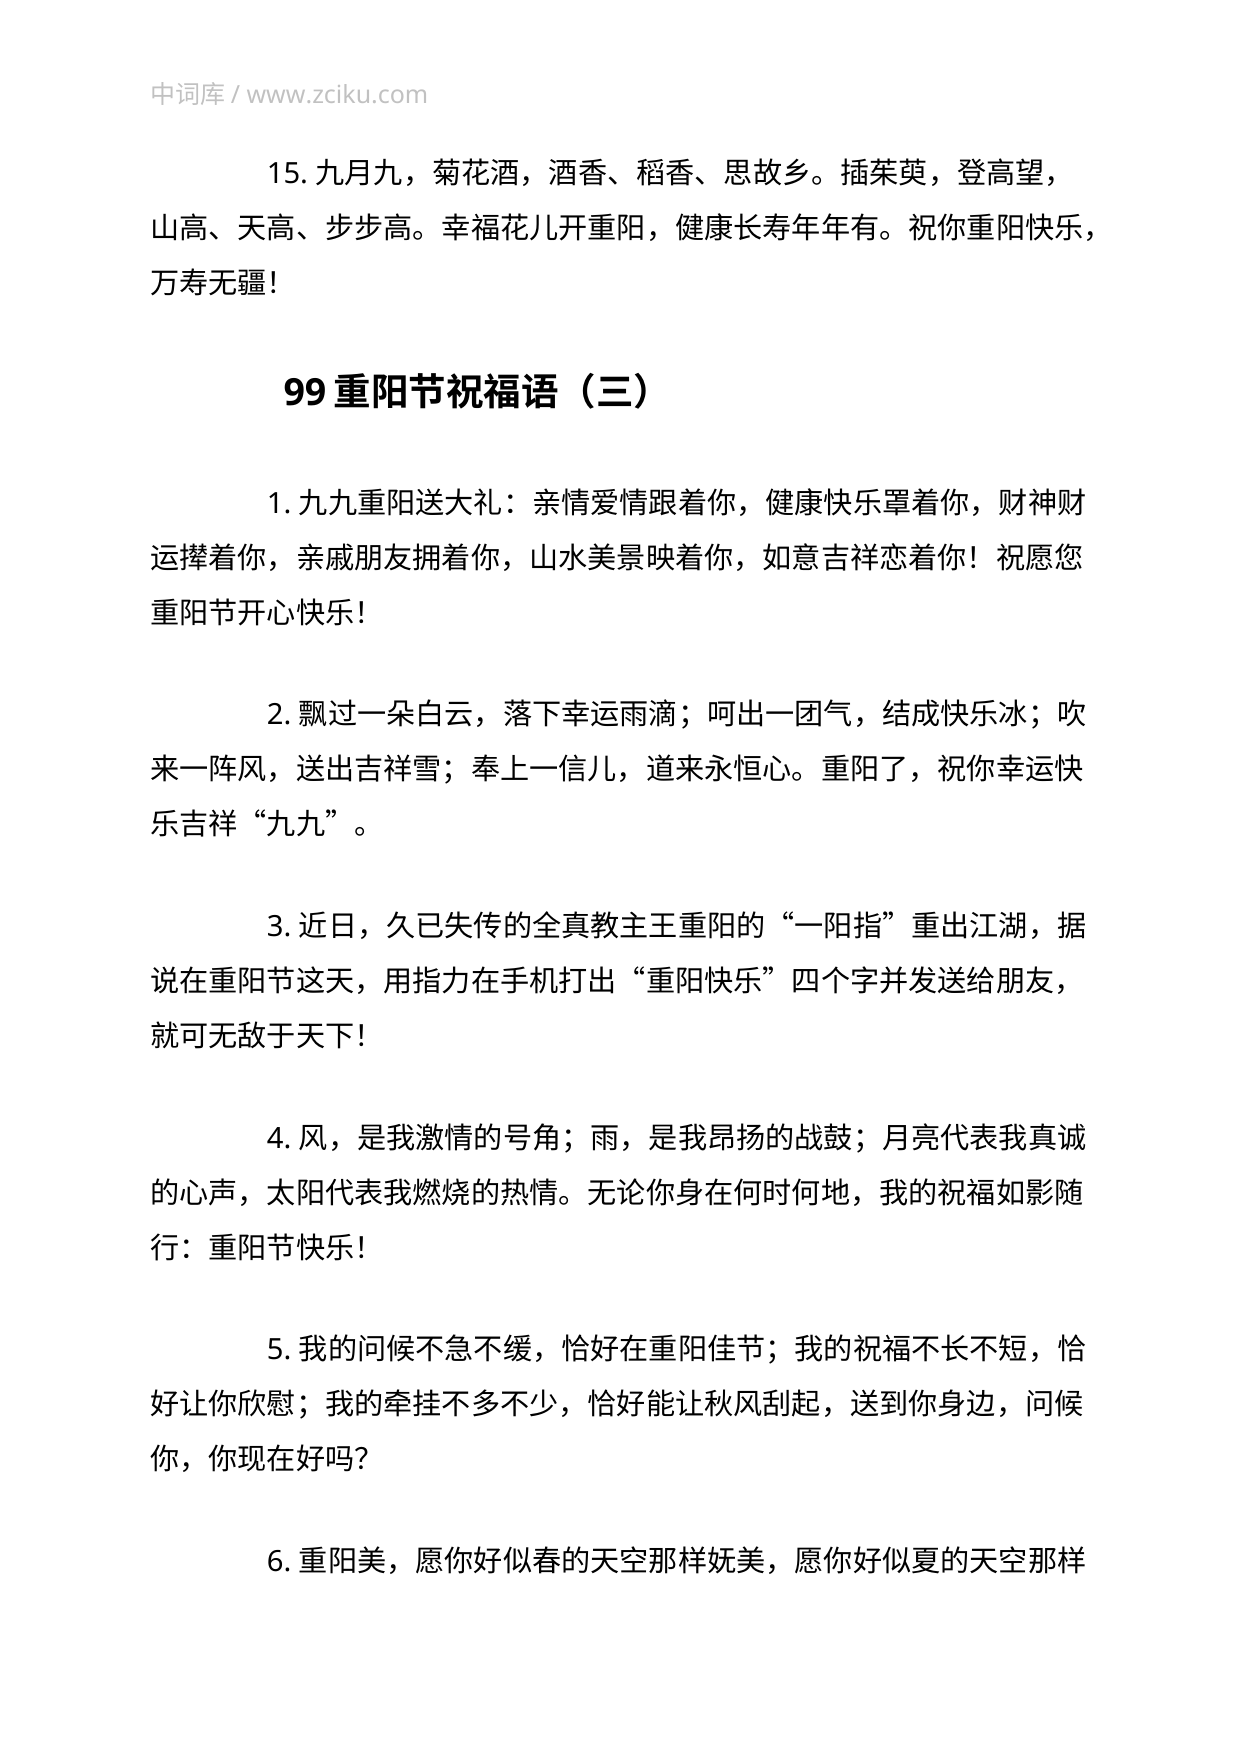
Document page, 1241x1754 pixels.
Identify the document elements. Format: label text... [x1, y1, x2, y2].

text 2. 飘过一朵白云，落下幸运雨滴；呵出一团气，结成快乐冰；吹来一阵风，送出吉祥雪；奉上一信儿，道来永恒心。重阳了，祝你幸运快乐吉祥“九九”。 [150, 691, 1090, 843]
text 1. 九九重阳送大礼：亲情爱情跟着你，健康快乐罩着你，财神财运撵着你，亲戚朋友拥着你，山水美景映着你，如意吉祥恋着你！祝愿您重阳节开心快乐！ [150, 479, 1090, 631]
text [150, 1538, 1090, 1580]
text 15. 九月九，菊花酒，酒香、稻香、思故乡。插茱萸，登高望，山高、天高、步步高。幸福花儿开重阳，健康长寿年年有。祝你重阳快乐，万寿无疆！ [150, 150, 1090, 302]
text 3. 近日，久已失传的全真教主王重阳的“一阳指”重出江湖，据说在重阳节这天，用指力在手机打出“重阳快乐”四个字并发送给朋友，就可无敌于天下！ [150, 903, 1090, 1055]
text 99重阳节祝福语（三） [150, 362, 1090, 416]
text 5. 我的问候不急不缓，恰好在重阳佳节；我的祝福不长不短，恰好让你欣慰；我的牵挂不多不少，恰好能让秋风刮起，送到你身边，问候你，你现在好吗？ [150, 1326, 1090, 1478]
text 4. 风，是我激情的号角；雨，是我昂扬的战鼓；月亮代表我真诚的心声，太阳代表我燃烧的热情。无论你身在何时何地，我的祝福如影随行：重阳节快乐！ [150, 1114, 1090, 1266]
